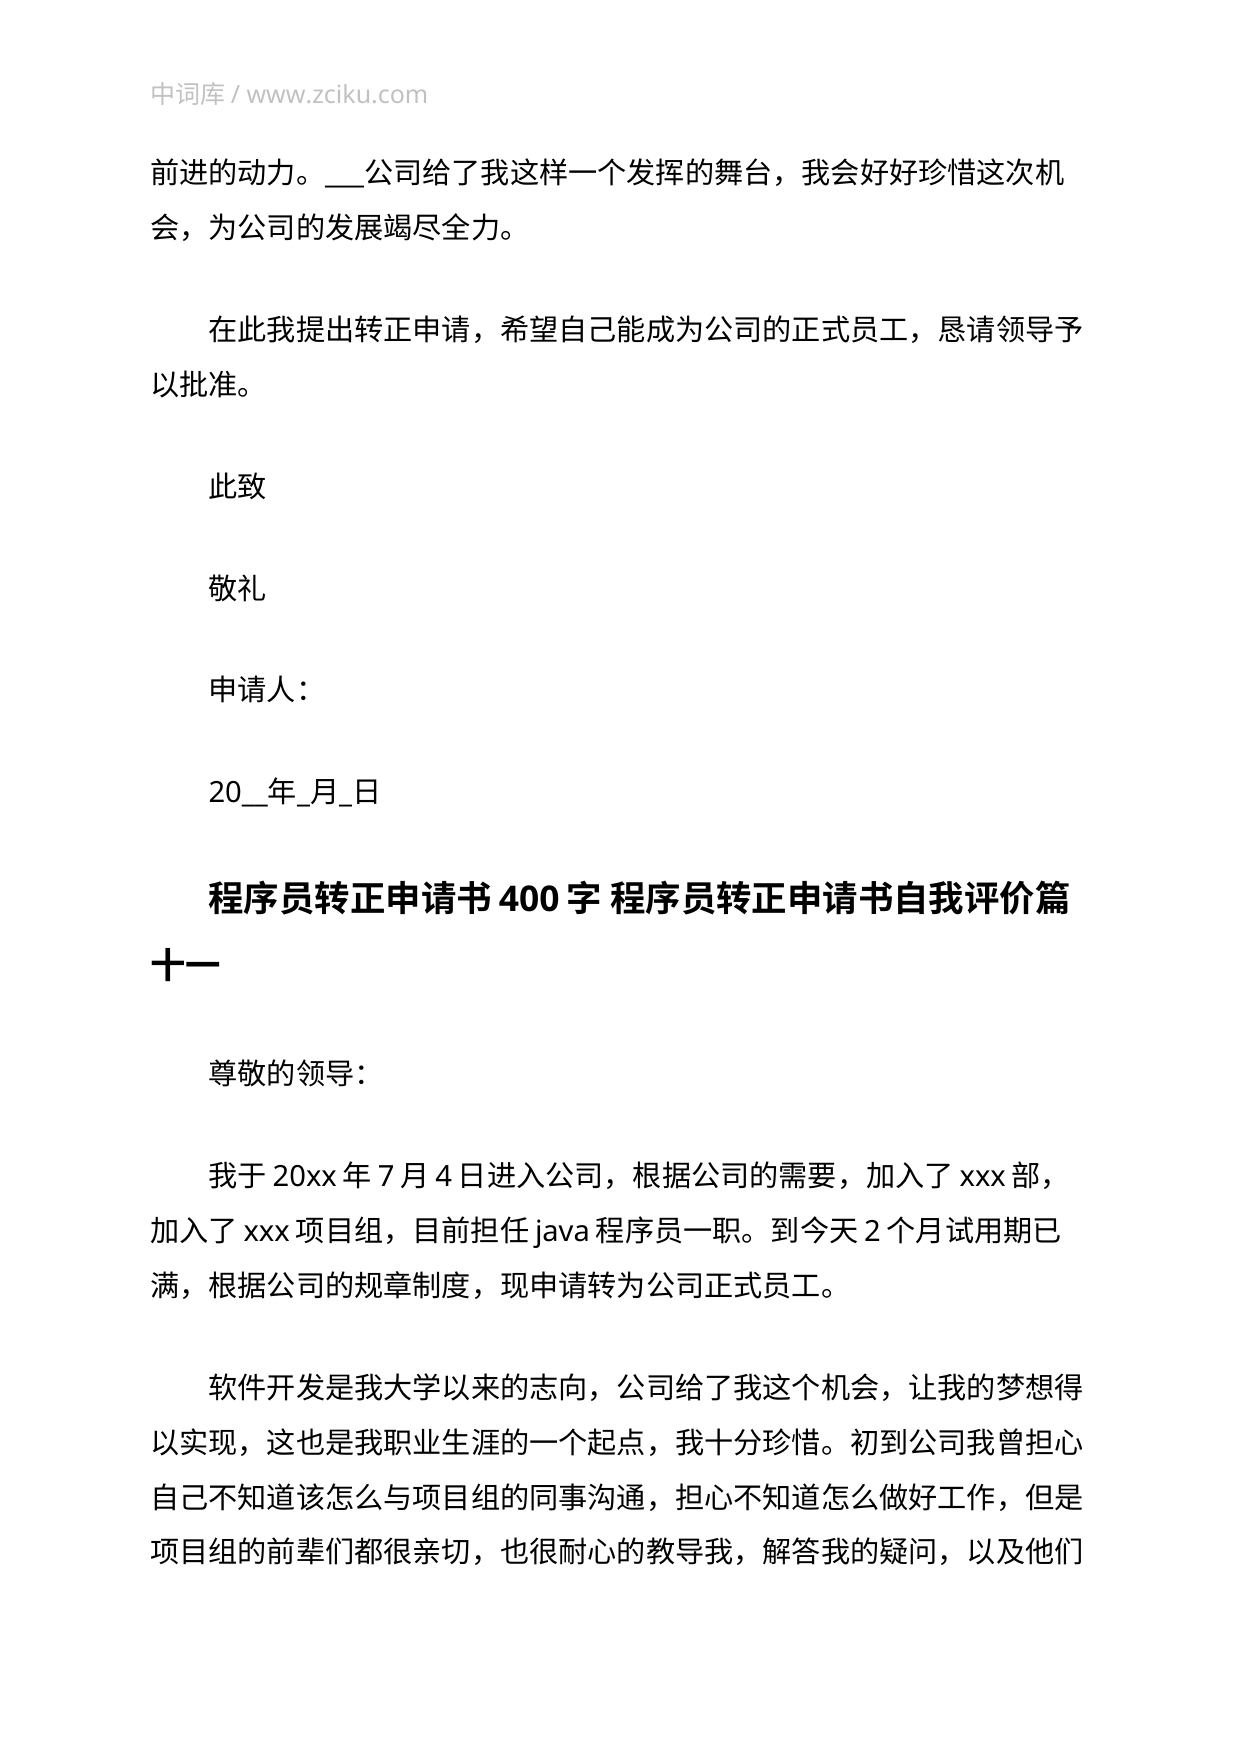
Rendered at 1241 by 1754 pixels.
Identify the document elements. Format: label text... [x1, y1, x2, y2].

text 我于20xx年7月4日进入公司，根据公司的需要，加入了xxx部，加入了xxx项目组，目前担任java程序员一职。到今天2个月试用期已满，根据公司的规章制度，现申请转为公司正式员工。 [150, 1153, 1090, 1305]
text 申请人： [150, 667, 1090, 709]
text 此致 [150, 463, 1090, 506]
text 在此我提出转正申请，希望自己能成为公司的正式员工，恳请领导予以批准。 [150, 307, 1090, 404]
text 程序员转正申请书400字 程序员转正申请书自我评价篇十一 [150, 871, 1090, 989]
text 尊敬的领导： [150, 1051, 1090, 1093]
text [150, 150, 1090, 247]
text 敬礼 [150, 565, 1090, 607]
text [150, 1364, 1090, 1571]
text 20__年_月_日 [150, 769, 1090, 811]
